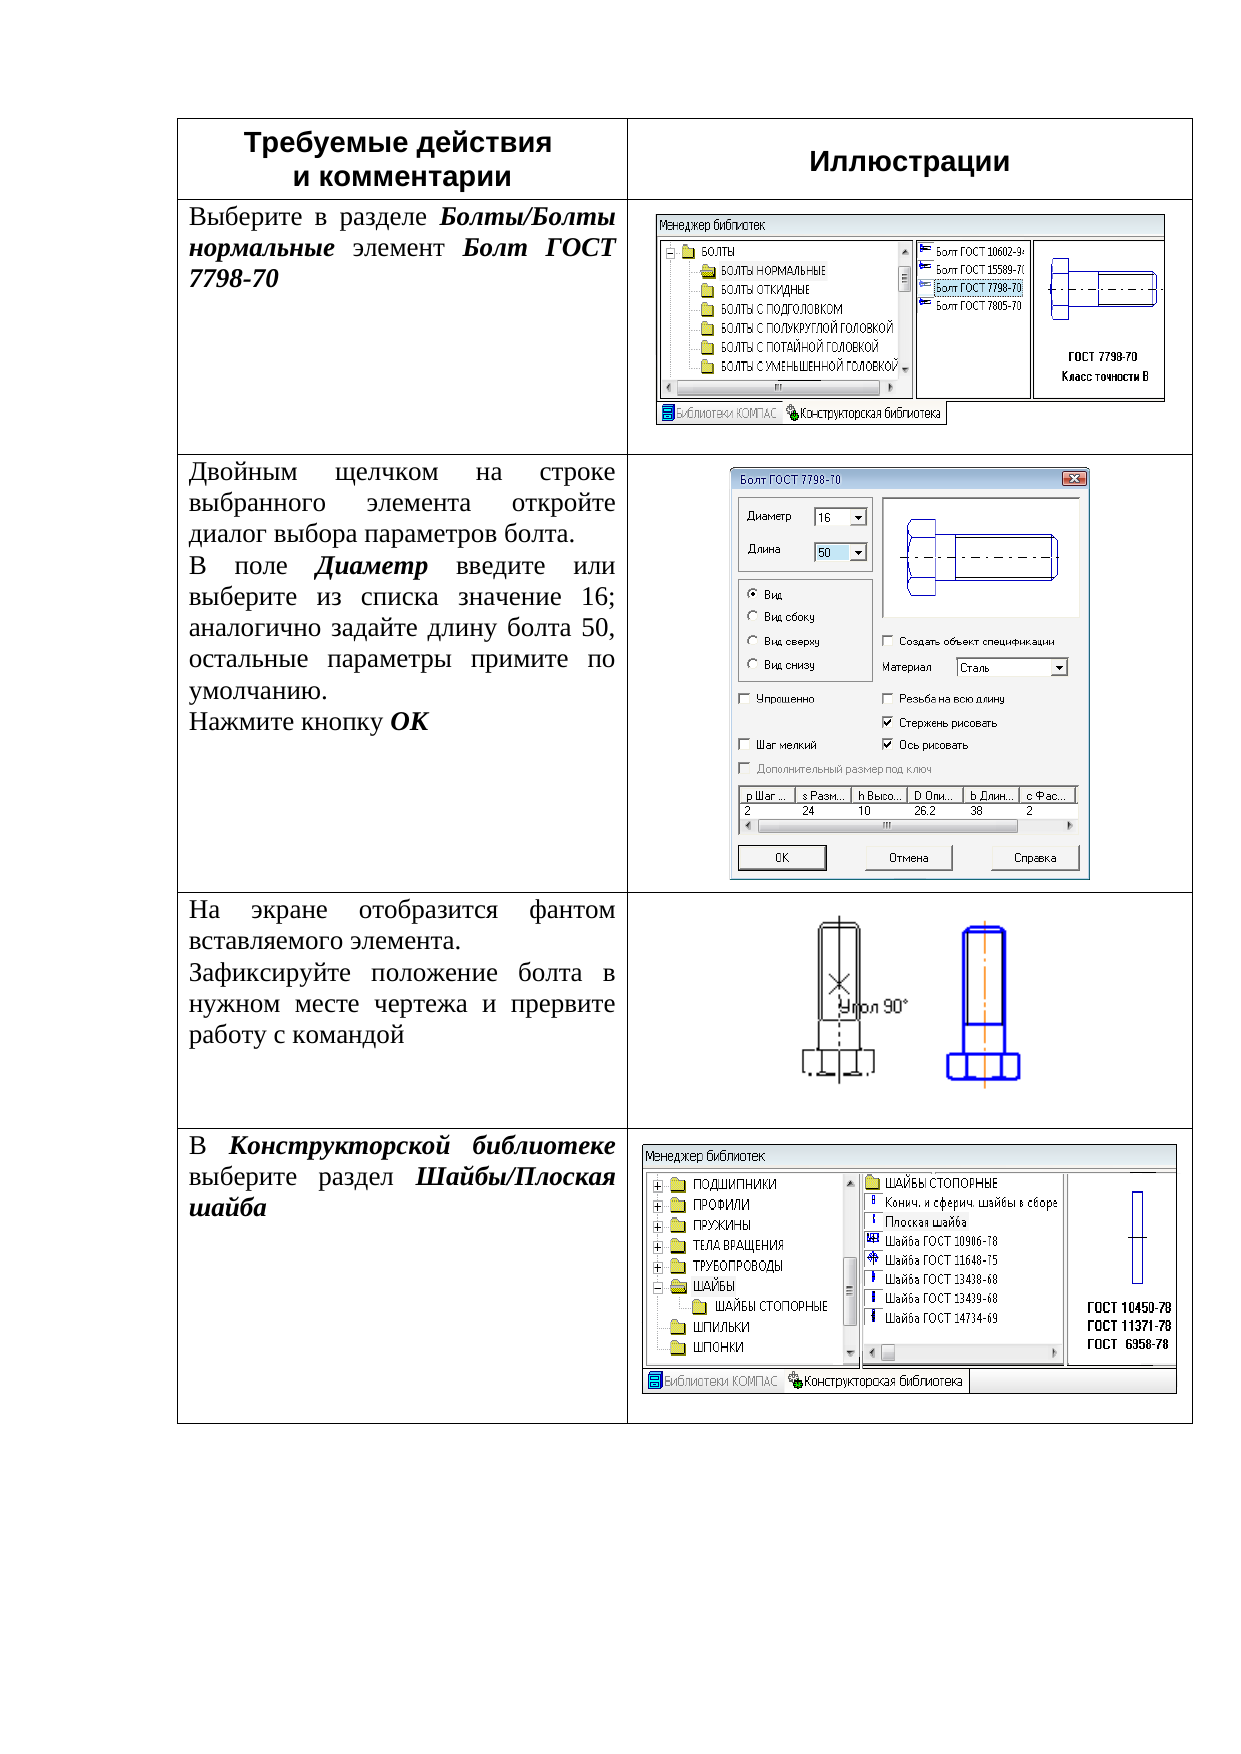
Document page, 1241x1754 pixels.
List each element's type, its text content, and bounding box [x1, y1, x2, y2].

table_cell На экране отобразится фантом вставляемого элемента. Зафиксируйте положение болта в нужном месте чертежа и прервите работу с командой [178, 893, 627, 1128]
table_cell Двойным щелчком на строке выбранного элемента откройте диалог выбора параметров болта. В поле Диаметр введите или выберите из списка значение 16; аналогично задайте длину болта 50, остальные параметры примите по умолчанию. Нажмите кнопку ОК [178, 455, 627, 892]
table_cell [628, 455, 1192, 892]
table_cell [628, 1129, 1192, 1423]
table_header Требуемые действия и комментарии [178, 119, 627, 199]
picture [639, 1141, 1181, 1399]
table_cell Выберите в разделе Болты/Болты нормальные элемент Болт ГОСТ 7798-70 [178, 200, 627, 454]
picture [729, 467, 1090, 880]
table_cell [628, 893, 1192, 1128]
picture [782, 905, 1037, 1103]
table_cell [628, 200, 1192, 454]
picture [652, 212, 1168, 429]
table_header Иллюстрации [628, 119, 1192, 199]
table_cell В Конструкторской библиотеке выберите раздел Шайбы/Плоская шайба [178, 1129, 627, 1423]
